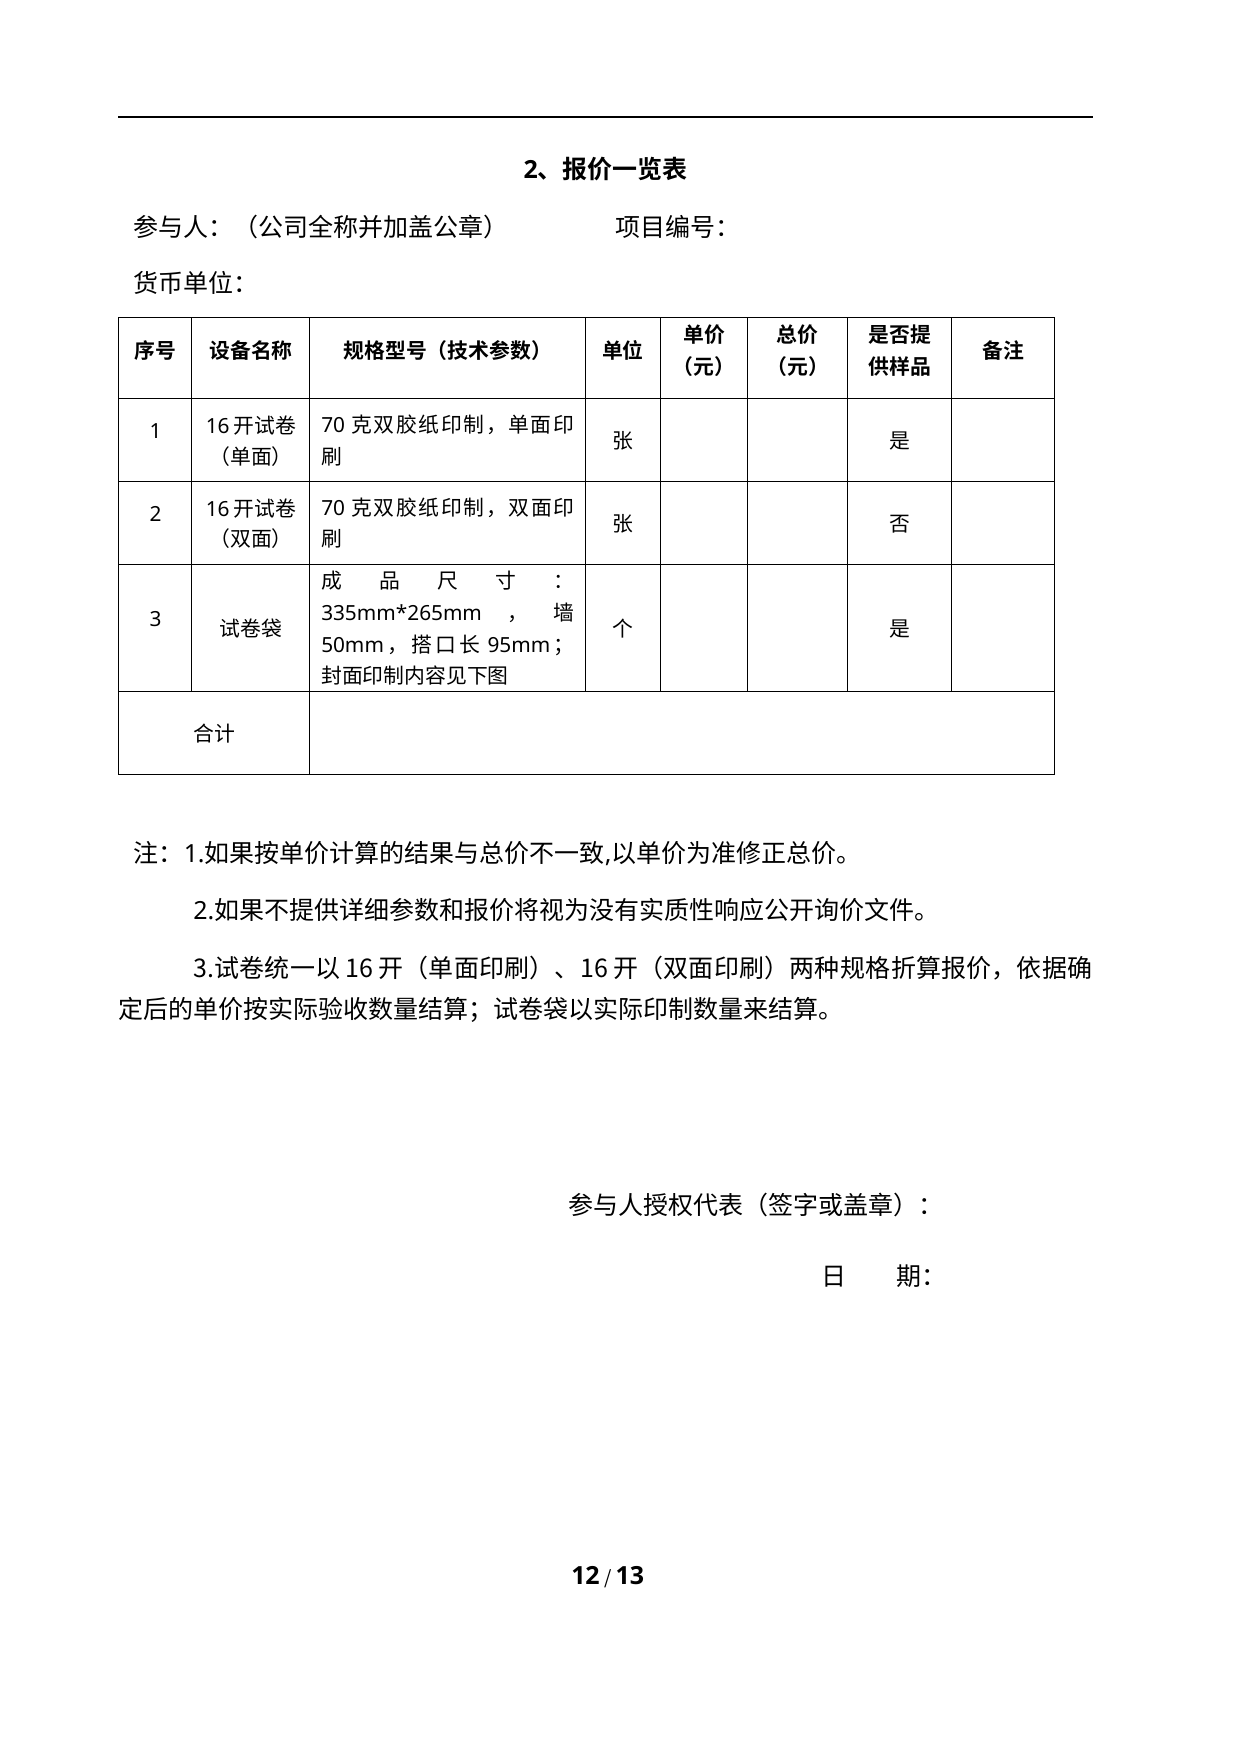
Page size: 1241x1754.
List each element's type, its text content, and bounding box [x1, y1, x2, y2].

table_cell 16开试卷 （双面） [192, 482, 309, 563]
table_cell [952, 482, 1054, 563]
table_cell 合计 [119, 692, 309, 774]
table_cell [661, 399, 747, 481]
table_header 序号 [119, 318, 191, 398]
table_cell [748, 565, 847, 691]
table_cell 是 [848, 565, 951, 691]
table_cell 2 [119, 482, 191, 563]
table_header 备注 [952, 318, 1054, 398]
table_cell [661, 482, 747, 563]
text 2、报价一览表 [118, 150, 1093, 186]
table_cell 70克双胶纸印制，双面印刷 [310, 482, 585, 563]
table_header 单价（元） [661, 318, 747, 398]
table_cell 1 [119, 399, 191, 481]
table_cell 张 [586, 399, 660, 481]
text 参与人授权代表（签字或盖章）： [118, 1186, 943, 1222]
table_cell [748, 482, 847, 563]
list 3.试卷统一以16开（单面印刷）、16开（双面印刷）两种规格折算报价，依据确定后的单价按实际验收数量结算；试卷袋以实际印制数量来结算。 [118, 944, 1093, 1027]
table_cell [310, 692, 1054, 774]
table_cell [952, 399, 1054, 481]
table_cell 个 [586, 565, 660, 691]
table_cell [748, 399, 847, 481]
text 参与人：（公司全称并加盖公章） 项目编号： [133, 205, 1093, 244]
table_cell [661, 565, 747, 691]
table_cell 16开试卷 （单面） [192, 399, 309, 481]
table_cell 试卷袋 [192, 565, 309, 691]
text 货币单位： [133, 261, 1093, 301]
table_header 总价（元） [748, 318, 847, 398]
table_cell 成品尺寸：335mm*265mm，墙50mm，搭口长95mm；封面印制内容见下图 [310, 565, 585, 691]
table_header 是否提供样品 [848, 318, 951, 398]
text 日 期： [118, 1257, 946, 1293]
table_cell 否 [848, 482, 951, 563]
list 2.如果不提供详细参数和报价将视为没有实质性响应公开询价文件。 [118, 887, 1093, 927]
table_cell 是 [848, 399, 951, 481]
table_cell 张 [586, 482, 660, 563]
table_cell 70克双胶纸印制，单面印刷 [310, 399, 585, 481]
table_header 单位 [586, 318, 660, 398]
table_cell [952, 565, 1054, 691]
table_header 规格型号（技术参数） [310, 318, 585, 398]
table_cell 3 [119, 565, 191, 691]
table_header 设备名称 [192, 318, 309, 398]
text 注：1.如果按单价计算的结果与总价不一致,以单价为准修正总价。 [133, 831, 1093, 871]
